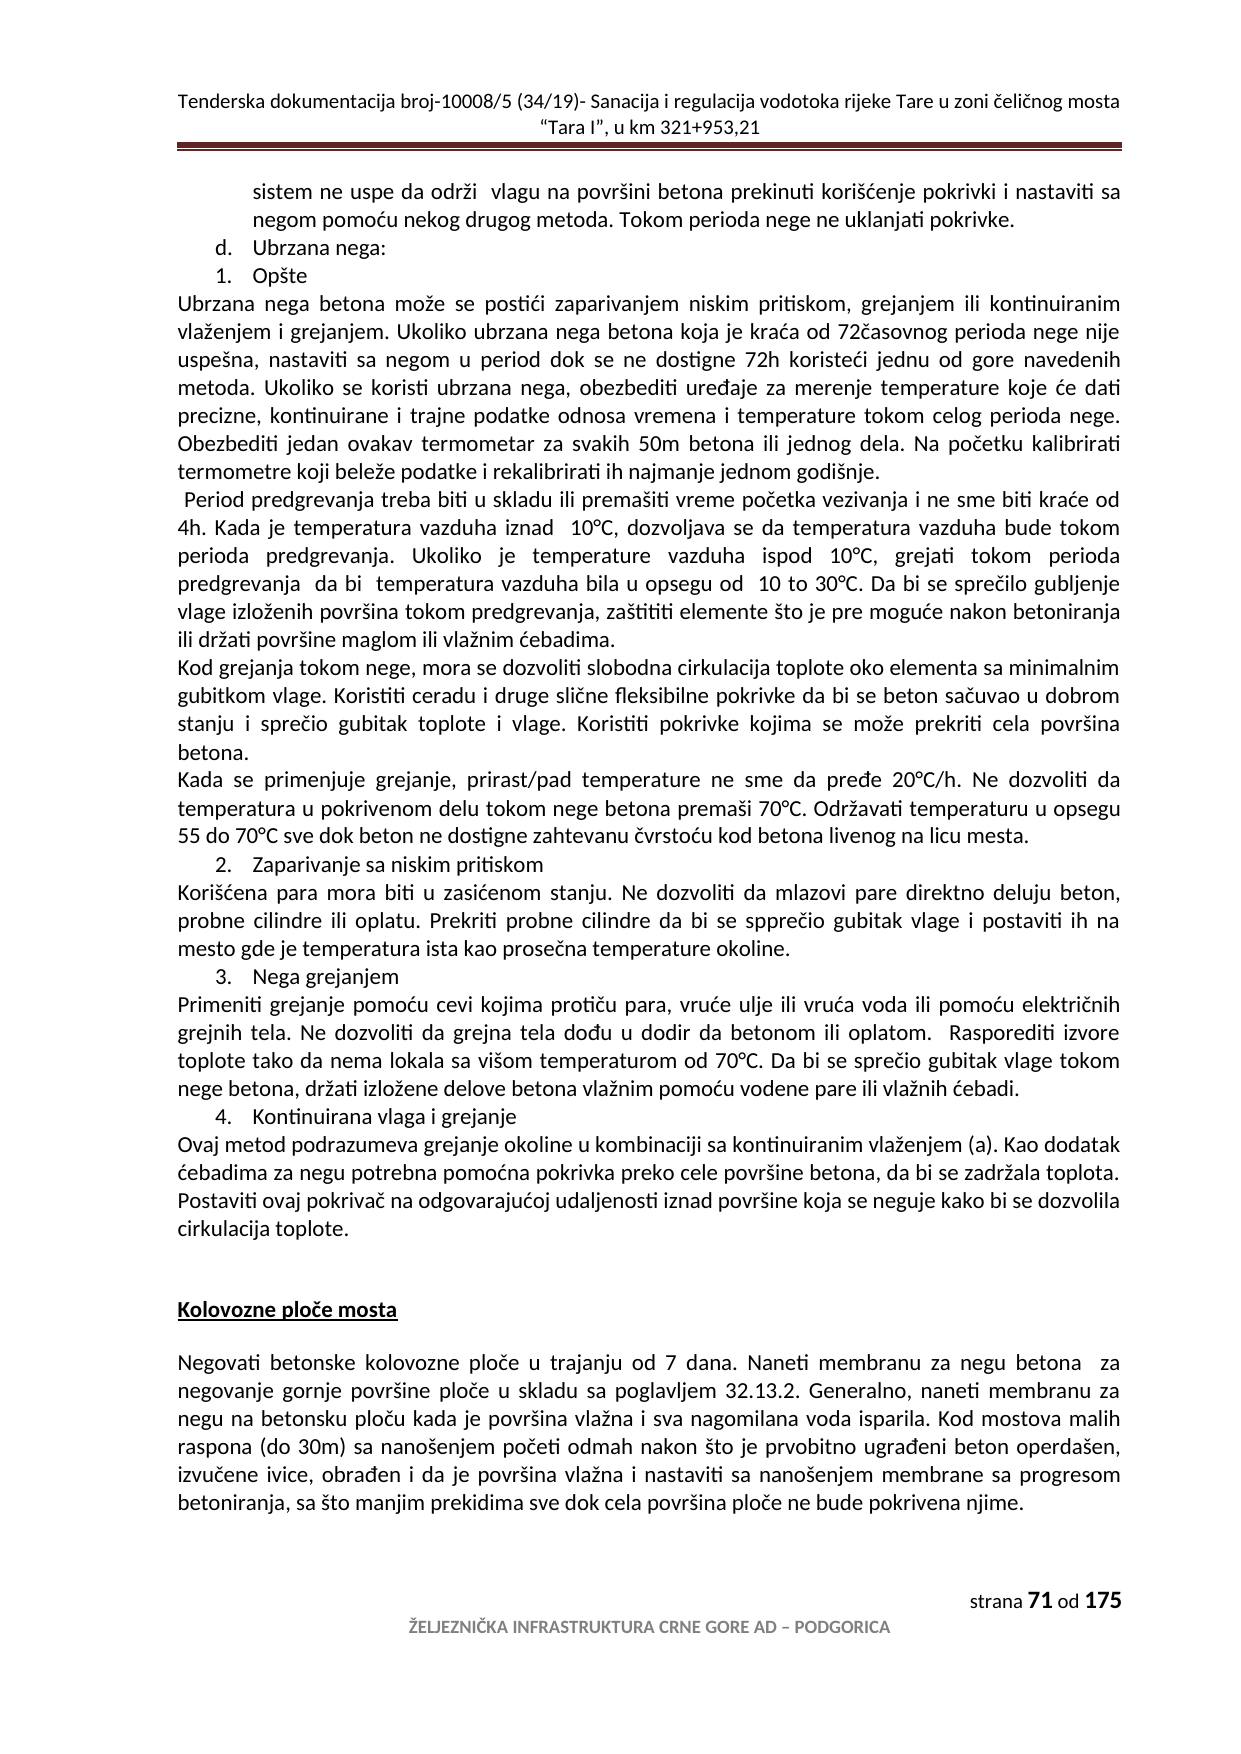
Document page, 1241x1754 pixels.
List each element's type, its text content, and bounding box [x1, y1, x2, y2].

list Kolovozne ploče mosta [177, 1295, 1122, 1323]
text Korišćena para mora biti u zasićenom stanju. Ne dozvoliti da mlazovi pare direktno deluju beton, probne cilindre ili oplatu. Prekriti probne cilindre da bi se spprečio gubitak vlage i postaviti ih na mesto gde je temperatura ista kao prosečna temperature okoline. [177, 878, 1122, 962]
list Kontinuirana vlaga i grejanje [215, 1102, 1122, 1130]
text Ovaj metod podrazumeva grejanje okoline u kombinaciji sa kontinuiranim vlaženjem (a). Kao dodatak ćebadima za negu potrebna pomoćna pokrivka preko cele površine betona, da bi se zadržala toplota. Postaviti ovaj pokrivač na odgovarajućoj udaljenosti iznad površine koja se neguje kako bi se dozvolila cirkulacija toplote. [177, 1130, 1122, 1242]
text Negovati betonske kolovozne ploče u trajanju od 7 dana. Naneti membranu za negu betona za negovanje gornje površine ploče u skladu sa poglavljem 32.13.2. Generalno, naneti membranu za negu na betonsku ploču kada je površina vlažna i sva nagomilana voda isparila. Kod mostova malih raspona (do 30m) sa nanošenjem početi odmah nakon što je prvobitno ugrađeni beton operdašen, izvučene ivice, obrađen i da je površina vlažna i nastaviti sa nanošenjem membrane sa progresom betoniranja, sa što manjim prekidima sve dok cela površina ploče ne bude pokrivena njime. [177, 1348, 1122, 1516]
list Zaparivanje sa niskim pritiskom [215, 850, 1122, 878]
text Primeniti grejanje pomoću cevi kojima protiču para, vruće ulje ili vruća voda ili pomoću električnih grejnih tela. Ne dozvoliti da grejna tela dođu u dodir da betonom ili oplatom. Rasporediti izvore toplote tako da nema lokala sa višom temperaturom od 70°C. Da bi se sprečio gubitak vlage tokom nege betona, držati izložene delove betona vlažnim pomoću vodene pare ili vlažnih ćebadi. [177, 990, 1122, 1102]
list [215, 177, 1122, 233]
text Period predgrevanja treba biti u skladu ili premašiti vreme početka vezivanja i ne sme biti kraće od 4h. Kada je temperatura vazduha iznad 10°C, dozvoljava se da temperatura vazduha bude tokom perioda predgrevanja. Ukoliko je temperature vazduha ispod 10°C, grejati tokom perioda predgrevanja da bi temperatura vazduha bila u opsegu od 10 to 30°C. Da bi se sprečilo gubljenje vlage izloženih površina tokom predgrevanja, zaštititi elemente što je pre moguće nakon betoniranja ili držati površine maglom ili vlažnim ćebadima. [177, 485, 1122, 653]
text Kod grejanja tokom nege, mora se dozvoliti slobodna cirkulacija toplote oko elementa sa minimalnim gubitkom vlage. Koristiti ceradu i druge slične fleksibilne pokrivke da bi se beton sačuvao u dobrom stanju i sprečio gubitak toplote i vlage. Koristiti pokrivke kojima se može prekriti cela površina betona. [177, 653, 1122, 766]
list Nega grejanjem [215, 962, 1122, 990]
text Ubrzana nega betona može se postići zaparivanjem niskim pritiskom, grejanjem ili kontinuiranim vlaženjem i grejanjem. Ukoliko ubrzana nega betona koja je kraća od 72časovnog perioda nege nije uspešna, nastaviti sa negom u period dok se ne dostigne 72h koristeći jednu od gore navedenih metoda. Ukoliko se koristi ubrzana nega, obezbediti uređaje za merenje temperature koje će dati precizne, kontinuirane i trajne podatke odnosa vremena i temperature tokom celog perioda nege. Obezbediti jedan ovakav termometar za svakih 50m betona ili jednog dela. Na početku kalibrirati termometre koji beleže podatke i rekalibrirati ih najmanje jednom godišnje. [177, 289, 1122, 485]
list Ubrzana nega: [215, 233, 1122, 261]
list Opšte [215, 261, 1122, 289]
text Kada se primenjuje grejanje, prirast/pad temperature ne sme da pređe 20°C/h. Ne dozvoliti da temperatura u pokrivenom delu tokom nege betona premaši 70°C. Održavati temperaturu u opsegu 55 do 70°C sve dok beton ne dostigne zahtevanu čvrstoću kod betona livenog na licu mesta. [177, 766, 1122, 850]
